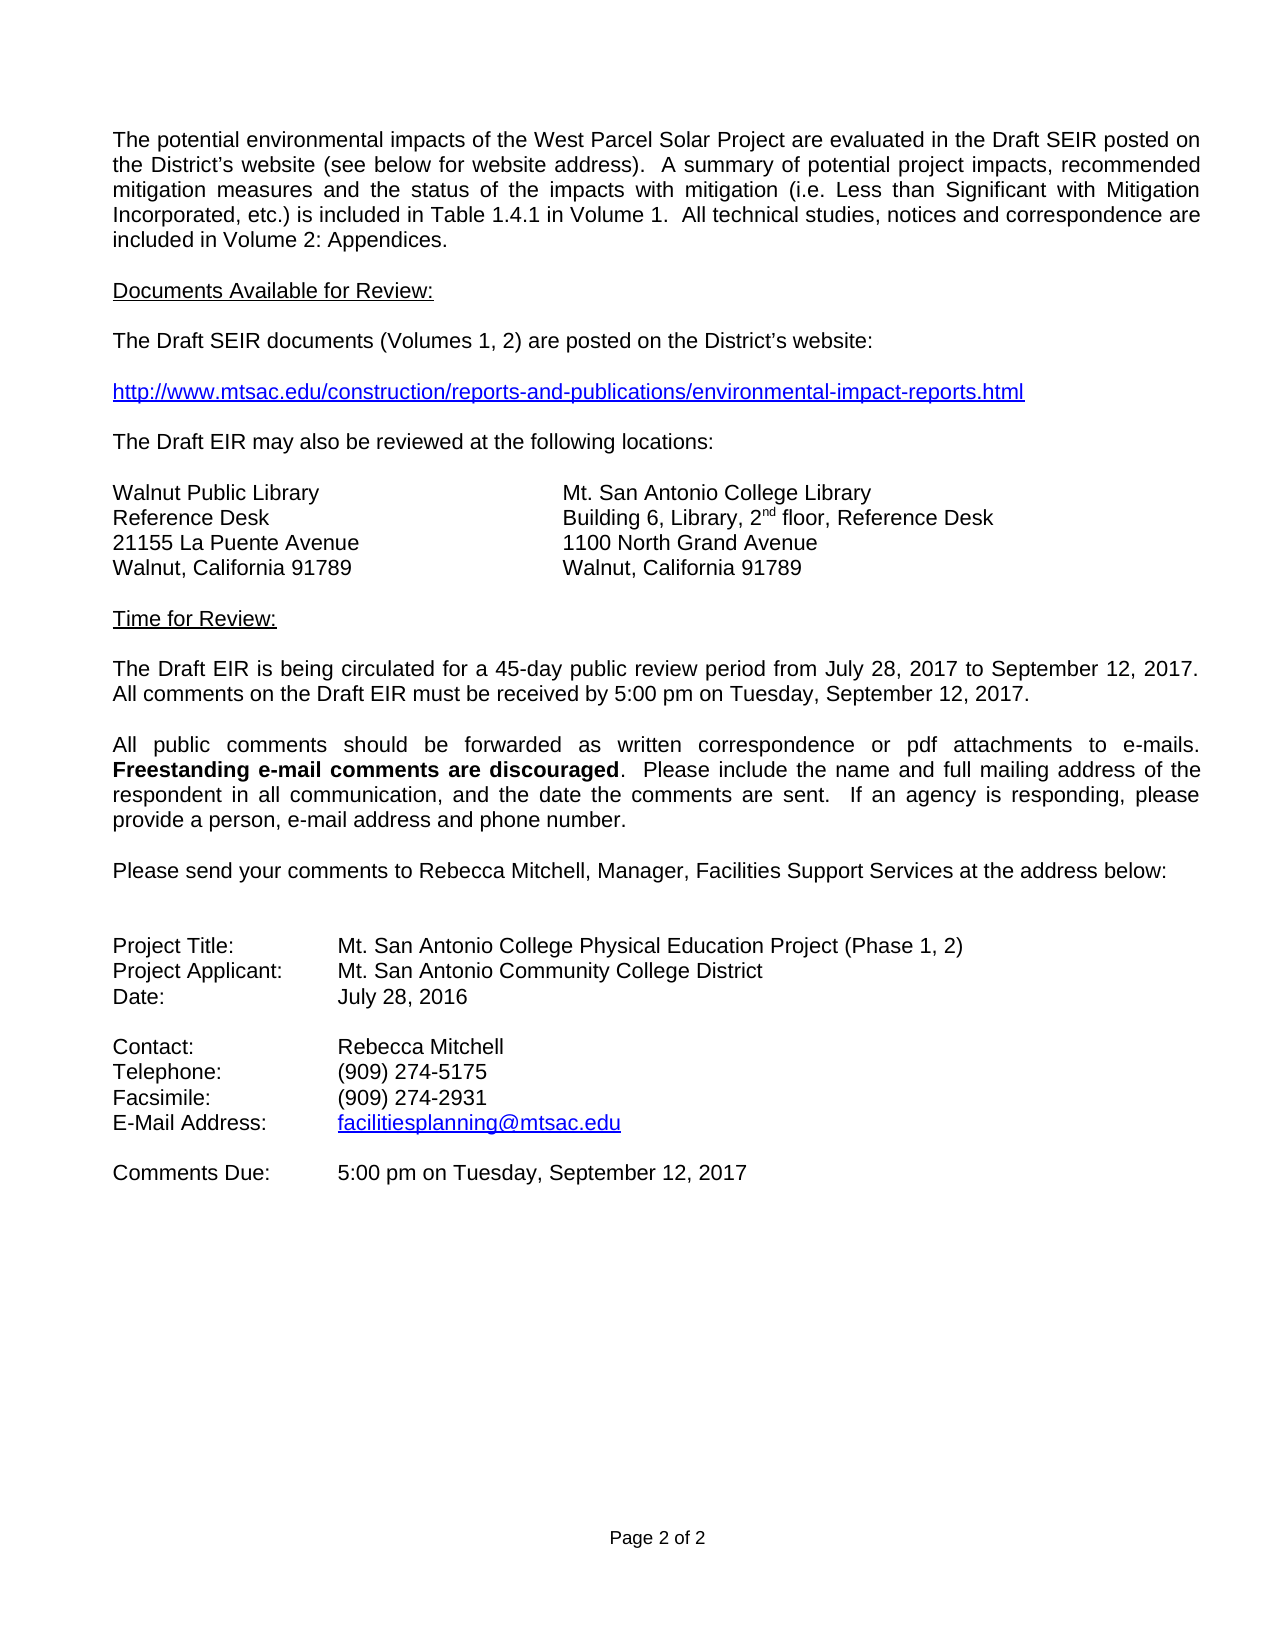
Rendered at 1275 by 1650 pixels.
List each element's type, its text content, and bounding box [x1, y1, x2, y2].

text http://www.mtsac.edu/construction/reports-and-publications/environmental-impact-reports.html [112, 379, 1202, 404]
text The potential environmental impacts of the West Parcel Solar Project are evaluated in the Draft SEIR posted on the District’s website (see below for website address). A summary of potential project impacts, recommended mitigation measures and the status of the impacts with mitigation (i.e. Less than Significant with Mitigation Incorporated, etc.) is included in Table 1.4.1 in Volume 1. All technical studies, notices and correspondence are included in Volume 2: Appendices. [112, 127, 1202, 253]
text Date: July 28, 2016 [112, 984, 1202, 1009]
text Facsimile: (909) 274-2931 [112, 1084, 1202, 1110]
text Reference Desk Building 6, Library, 2nd floor, Reference Desk [112, 505, 1202, 530]
text Please send your comments to Rebecca Mitchell, Manager, Facilities Support Services at the address below: [112, 858, 1202, 883]
text 21155 La Puente Avenue 1100 North Grand Avenue [112, 530, 1202, 555]
text All public comments should be forwarded as written correspondence or pdf attachments to e-mails. Freestanding e-mail comments are discouraged. Please include the name and full mailing address of the respondent in all communication, and the date the comments are sent. If an agency is responding, please provide a person, e-mail address and phone number. [112, 732, 1202, 832]
text The Draft EIR is being circulated for a 45-day public review period from July 28, 2017 to September 12, 2017. All comments on the Draft EIR must be received by 5:00 pm on Tuesday, September 12, 2017. [112, 656, 1202, 706]
text Walnut Public Library Mt. San Antonio College Library [112, 479, 1202, 505]
text Walnut, California 91789 Walnut, California 91789 [112, 555, 1202, 580]
text Documents Available for Review: [112, 278, 1202, 303]
text Project Title: Mt. San Antonio College Physical Education Project (Phase 1, 2) [112, 933, 1202, 958]
text Comments Due: 5:00 pm on Tuesday, September 12, 2017 [112, 1160, 1202, 1185]
text Contact: Rebecca Mitchell [112, 1034, 1202, 1059]
text Time for Review: [112, 606, 1202, 631]
text Telephone: (909) 274-5175 [112, 1059, 1202, 1084]
text Project Applicant: Mt. San Antonio Community College District [112, 958, 1202, 984]
text The Draft SEIR documents (Volumes 1, 2) are posted on the District’s website: [112, 328, 1202, 353]
text E-Mail Address: facilitiesplanning@mtsac.edu [112, 1110, 1202, 1135]
text The Draft EIR may also be reviewed at the following locations: [112, 429, 1202, 454]
